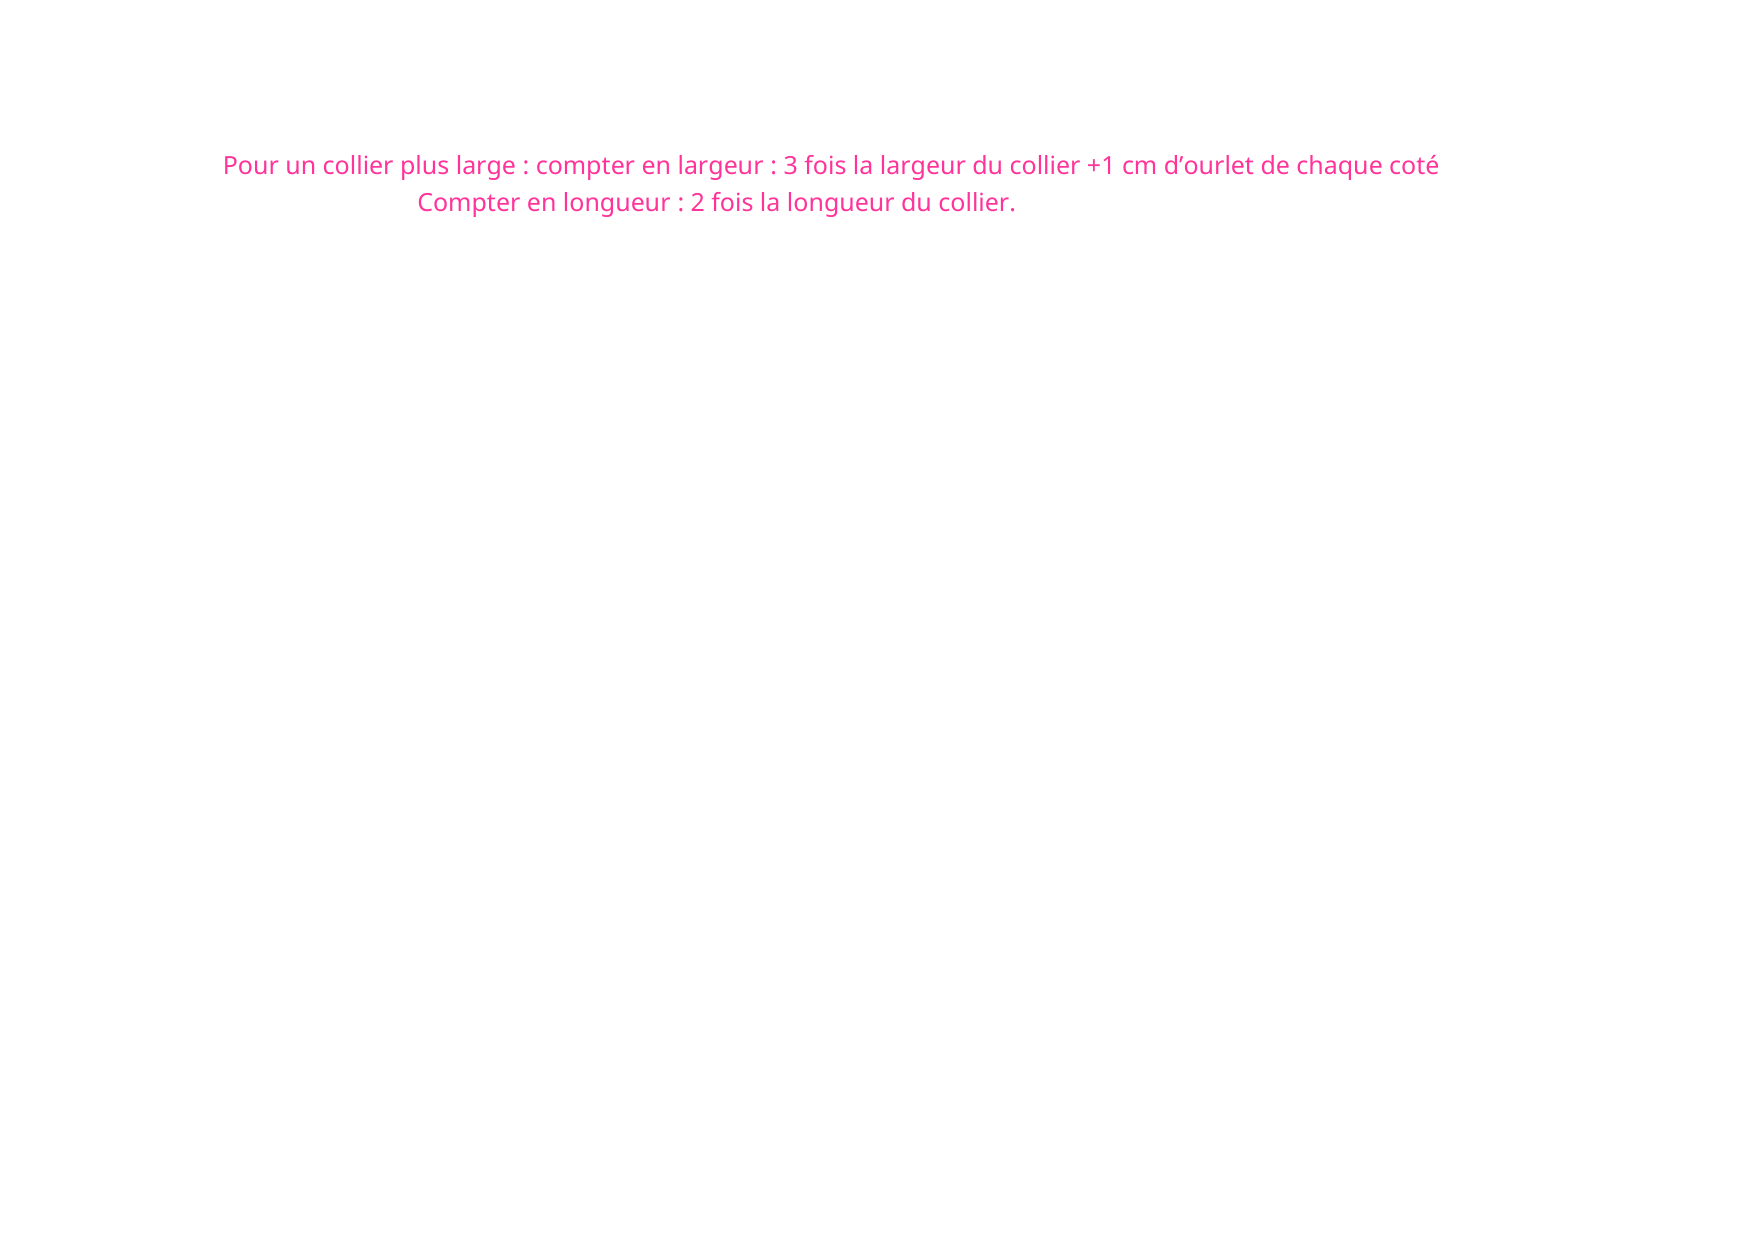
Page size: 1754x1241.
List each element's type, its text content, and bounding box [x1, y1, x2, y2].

list Compter en longueur : 2 fois la longueur du collier. [223, 184, 1606, 218]
list Pour un collier plus large : compter en largeur : 3 fois la largeur du collier +1 cm d’ourlet de chaque coté [223, 148, 1606, 182]
